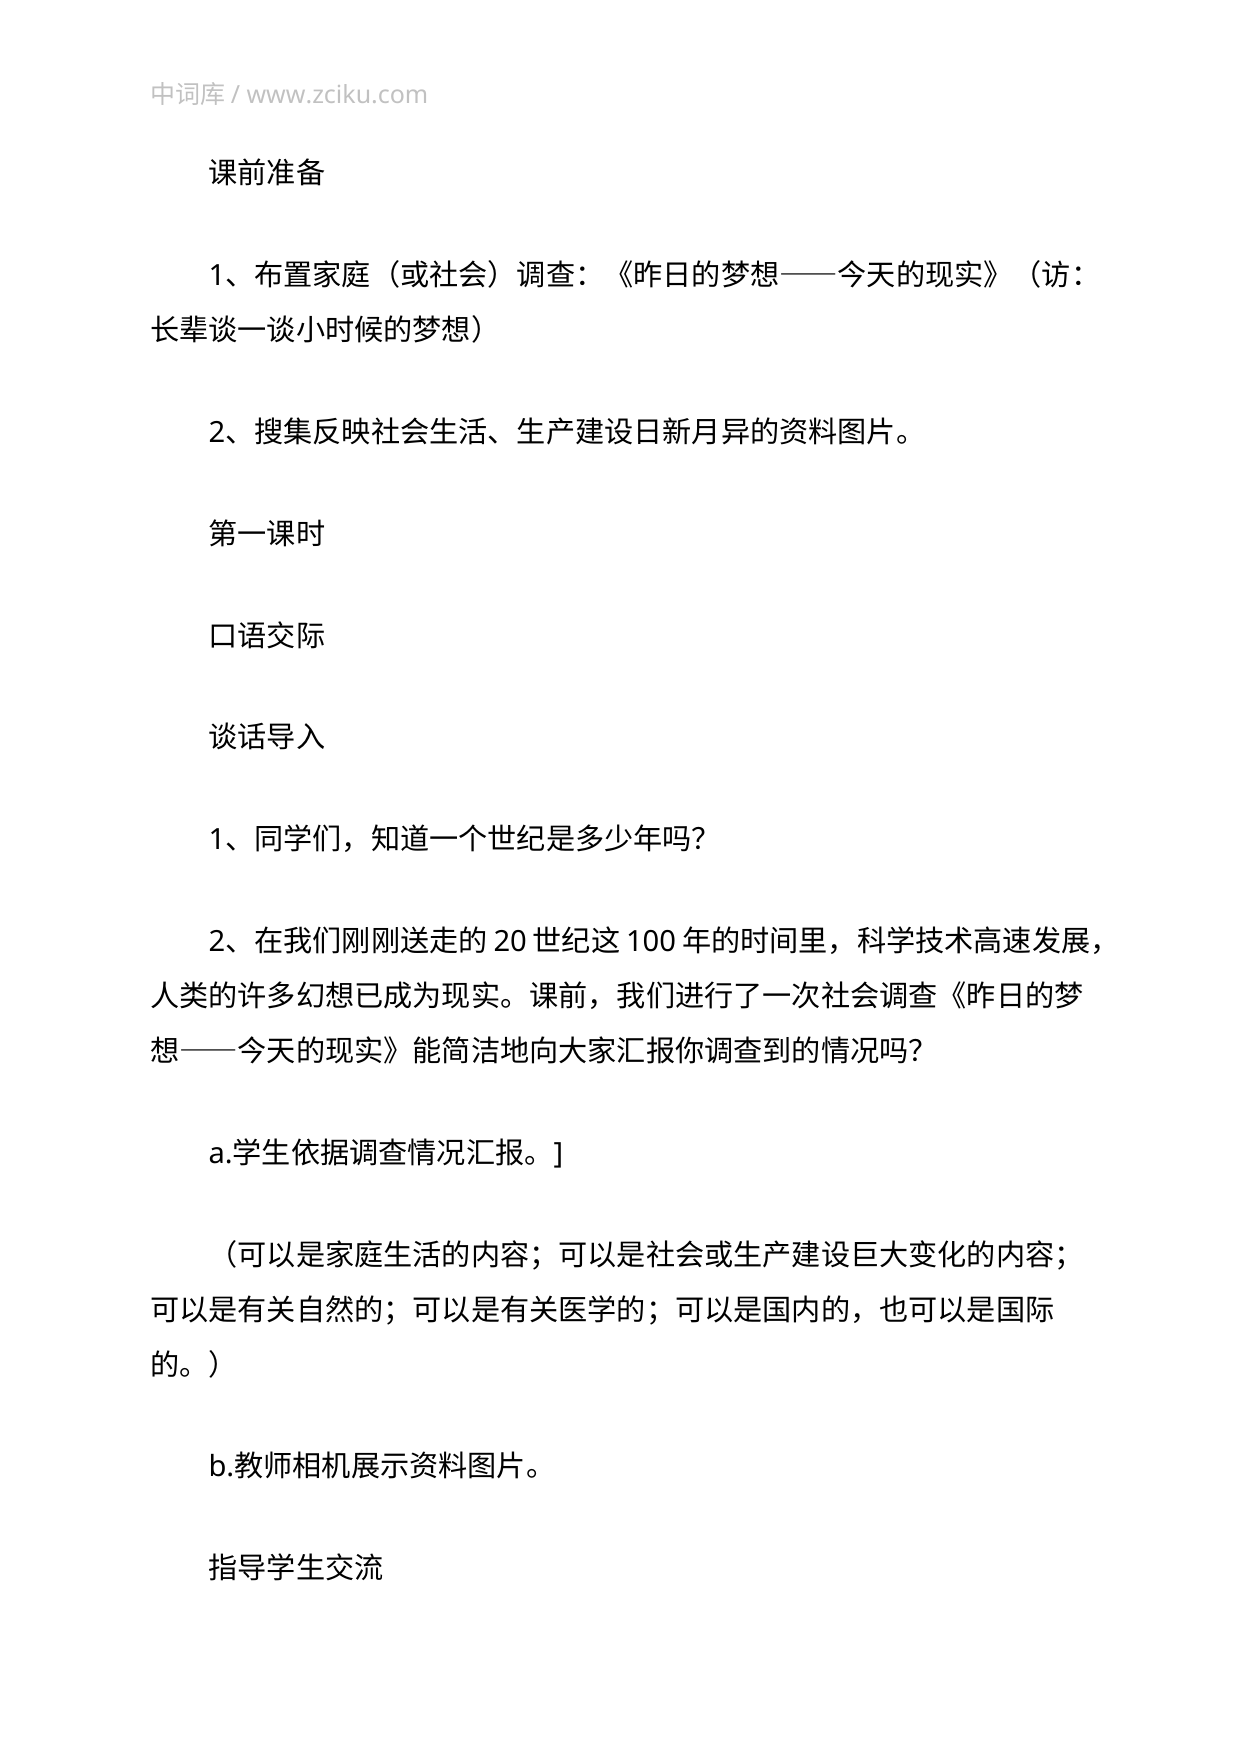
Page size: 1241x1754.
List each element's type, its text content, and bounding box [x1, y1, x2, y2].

text 2、搜集反映社会生活、生产建设日新月异的资料图片。 [150, 408, 1090, 451]
text 课前准备 [150, 150, 1090, 192]
text 1、同学们，知道一个世纪是多少年吗？ [150, 816, 1090, 858]
text 谈话导入 [150, 714, 1090, 756]
text （可以是家庭生活的内容；可以是社会或生产建设巨大变化的内容；可以是有关自然的；可以是有关医学的；可以是国内的，也可以是国际的。） [150, 1231, 1090, 1383]
text a.学生依据调查情况汇报。] [150, 1129, 1090, 1172]
text b.教师相机展示资料图片。 [150, 1443, 1090, 1485]
text 口语交际 [150, 612, 1090, 654]
text 指导学生交流 [150, 1545, 1090, 1587]
text 1、布置家庭（或社会）调查：《昨日的梦想——今天的现实》（访：长辈谈一谈小时候的梦想） [150, 252, 1090, 349]
text 2、在我们刚刚送走的20世纪这100年的时间里，科学技术高速发展，人类的许多幻想已成为现实。课前，我们进行了一次社会调查《昨日的梦想——今天的现实》能简洁地向大家汇报你调查到的情况吗？ [150, 918, 1090, 1070]
text 第一课时 [150, 511, 1090, 553]
